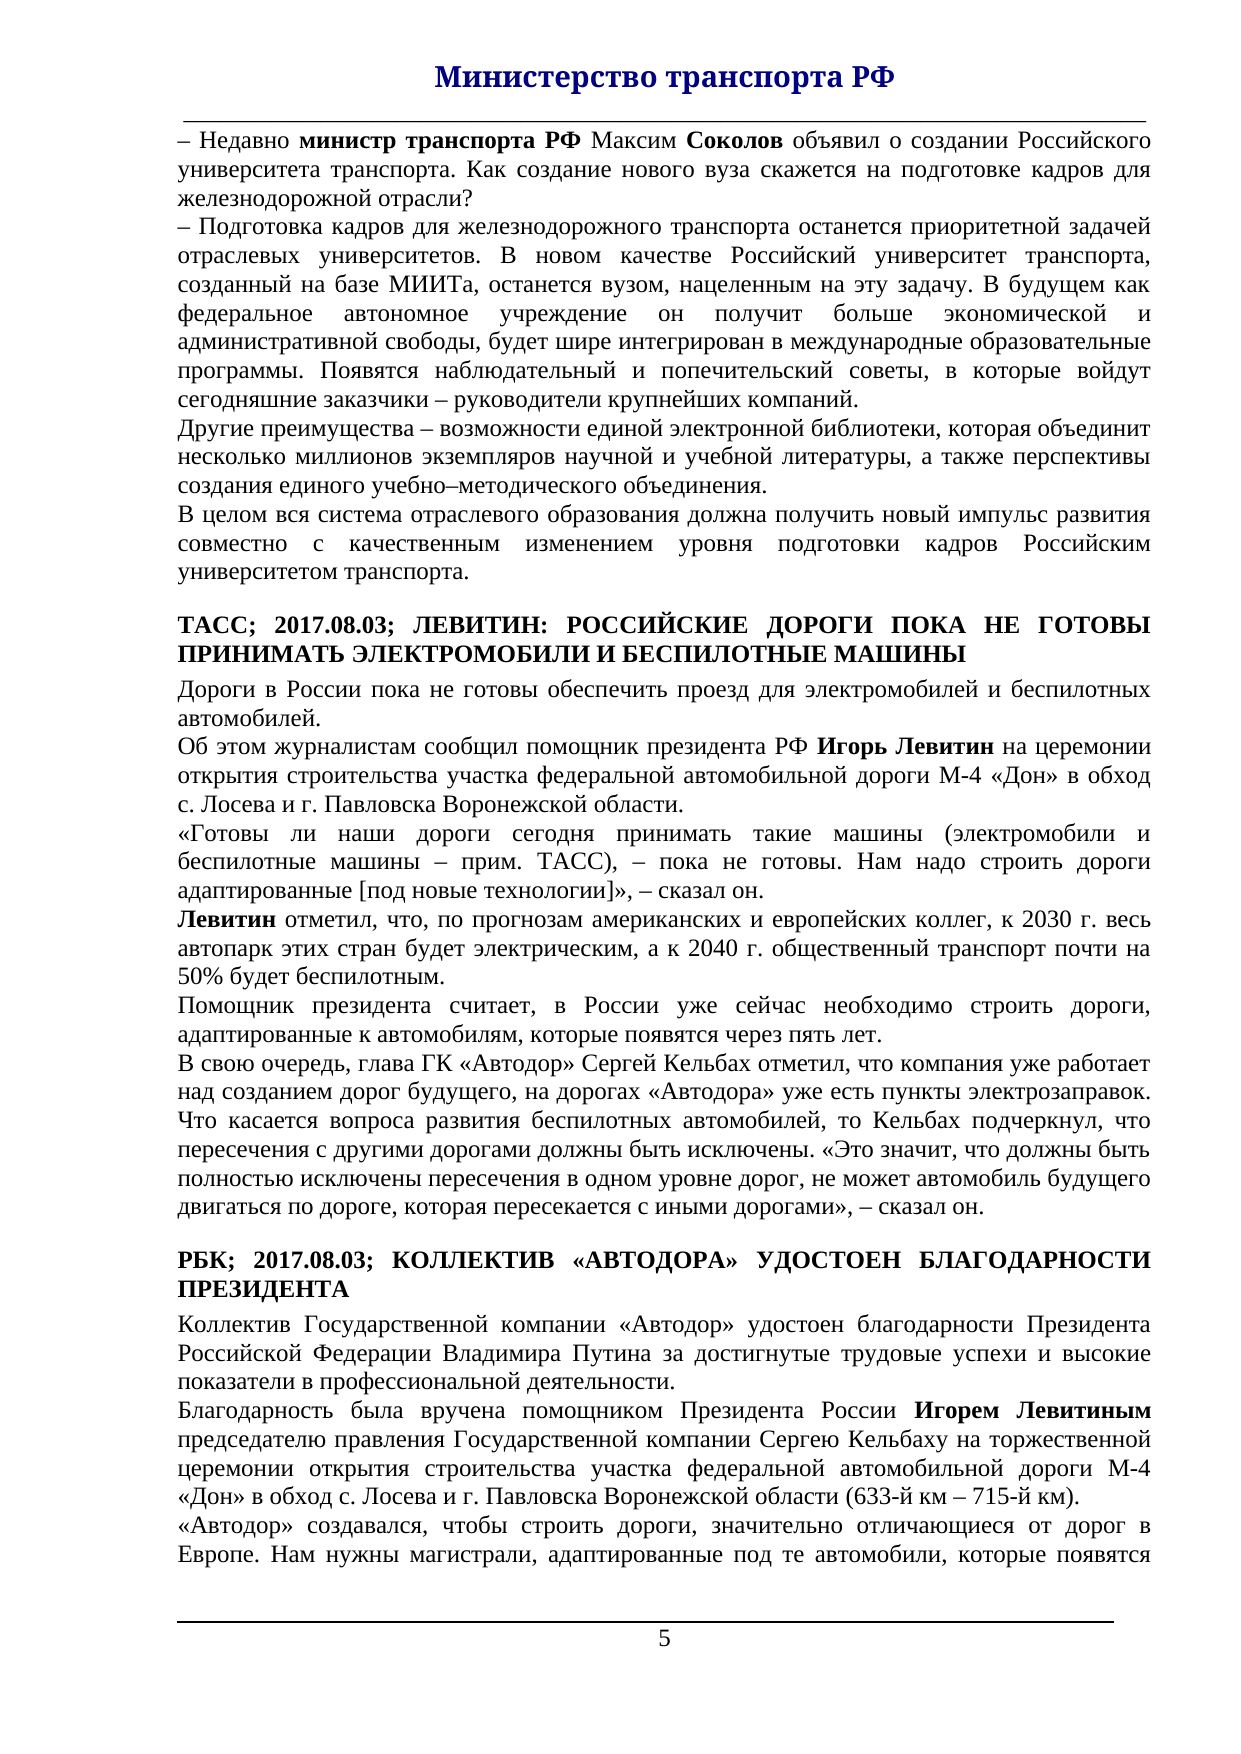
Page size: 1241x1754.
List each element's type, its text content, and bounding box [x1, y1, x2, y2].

text В целом вся система отраслевого образования должна получить новый импульс развития совместно с качественным изменением уровня подготовки кадров Российским университетом транспорта. [177, 499, 1152, 585]
text В свою очередь, глава ГК «Автодор» Сергей Кельбах отметил, что компания уже работает над созданием дорог будущего, на дорогах «Автодора» уже есть пункты электрозаправок. Что касается вопроса развития беспилотных автомобилей, то Кельбах подчеркнул, что пересечения с другими дорогами должны быть исключены. «Это значит, что должны быть полностью исключены пересечения в одном уровне дорог, не может автомобиль будущего двигаться по дороге, которая пересекается с иными дорогами», – сказал он. [177, 1048, 1152, 1220]
subtitle ТАСС; 2017.08.03; ЛЕВИТИН: РОССИЙСКИЕ ДОРОГИ ПОКА НЕ ГОТОВЫ ПРИНИМАТЬ ЭЛЕКТРОМОБИЛИ И БЕСПИЛОТНЫЕ МАШИНЫ [177, 610, 1152, 668]
text Об этом журналистам сообщил помощник президента РФ Игорь Левитин на церемонии открытия строительства участка федеральной автомобильной дороги М-4 «Дон» в обход с. Лосева и г. Павловска Воронежской области. [177, 731, 1152, 818]
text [177, 1510, 1152, 1568]
text «Готовы ли наши дороги сегодня принимать такие машины (электромобили и беспилотные машины – прим. ТАСС), – пока не готовы. Нам надо строить дороги адаптированные [под новые технологии]», – сказал он. [177, 818, 1152, 904]
subtitle РБК; 2017.08.03; КОЛЛЕКТИВ «АВТОДОРА» УДОСТОЕН БЛАГОДАРНОСТИ ПРЕЗИДЕНТА [177, 1245, 1152, 1303]
text – Подготовка кадров для железнодорожного транспорта останется приоритетной задачей отраслевых университетов. В новом качестве Российский университет транспорта, созданный на базе МИИТа, останется вузом, нацеленным на эту задачу. В будущем как федеральное автономное учреждение он получит больше экономической и административной свободы, будет шире интегрирован в международные образовательные программы. Появятся наблюдательный и попечительский советы, в которые войдут сегодняшние заказчики – руководители крупнейших компаний. [177, 211, 1152, 413]
text Коллектив Государственной компании «Автодор» удостоен благодарности Президента Российской Федерации Владимира Путина за достигнутые трудовые успехи и высокие показатели в профессиональной деятельности. [177, 1309, 1152, 1395]
text Помощник президента считает, в России уже сейчас необходимо строить дороги, адаптированные к автомобилям, которые появятся через пять лет. [177, 990, 1152, 1048]
text Левитин отметил, что, по прогнозам американских и европейских коллег, к 2030 г. весь автопарк этих стран будет электрическим, а к 2040 г. общественный транспорт почти на 50% будет беспилотным. [177, 904, 1152, 990]
text Другие преимущества – возможности единой электронной библиотеки, которая объединит несколько миллионов экземпляров научной и учебной литературы, а также перспективы создания единого учебно–методического объединения. [177, 413, 1152, 499]
text – Недавно министр транспорта РФ Максим Соколов объявил о создании Российского университета транспорта. Как создание нового вуза скажется на подготовке кадров для железнодорожной отрасли? [177, 125, 1152, 211]
text Благодарность была вручена помощником Президента России Игорем Левитиным председателю правления Государственной компании Сергею Кельбаху на торжественной церемонии открытия строительства участка федеральной автомобильной дороги М-4 «Дон» в обход с. Лосева и г. Павловска Воронежской области (633-й км – 715-й км). [177, 1395, 1152, 1510]
text Дороги в России пока не готовы обеспечить проезд для электромобилей и беспилотных автомобилей. [177, 674, 1152, 731]
